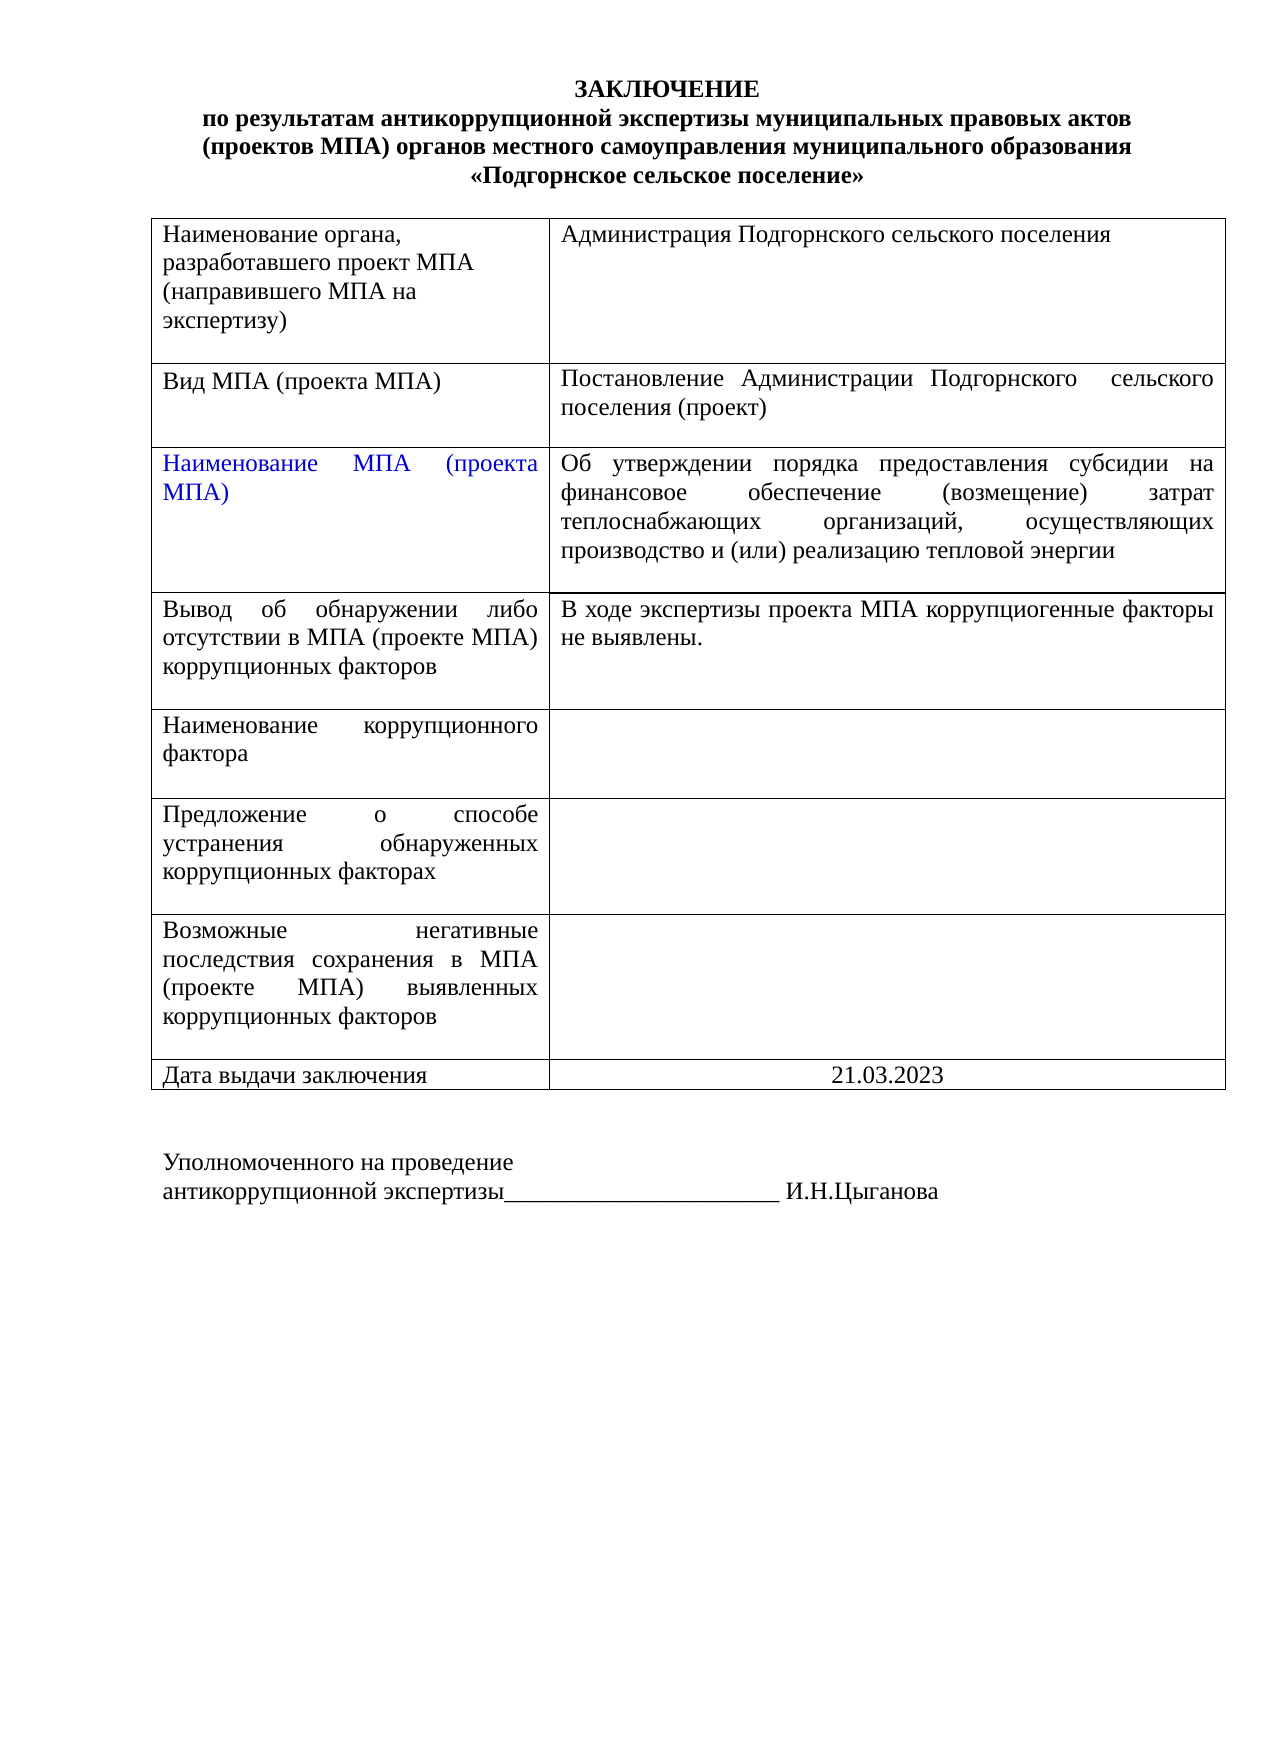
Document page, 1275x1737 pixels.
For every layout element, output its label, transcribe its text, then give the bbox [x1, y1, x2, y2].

table_cell 21.03.2023 [550, 1060, 1225, 1088]
text антикоррупционной экспертизы______________________ И.Н.Цыганова [162, 1176, 1172, 1204]
table_cell Возможные негативные последствия сохранения в МПА (проекте МПА) выявленных коррупционных факторов [152, 915, 549, 1059]
table_cell [550, 710, 1225, 798]
table_header Наименование органа, разработавшего проект МПА (направившего МПА на экспертизу) [152, 219, 549, 362]
table_cell Вид МПА (проекта МПА) [152, 364, 549, 447]
table_cell Вывод об обнаружении либо отсутствии в МПА (проекте МПА) коррупционных факторов [152, 593, 549, 709]
table_cell [550, 915, 1225, 1059]
text по результатам антикоррупционной экспертизы муниципальных правовых актов (проектов МПА) органов местного самоуправления муниципального образования «Подгорнское сельское поселение» [162, 103, 1172, 189]
table_cell Предложение о способе устранения обнаруженных коррупционных факторах [152, 799, 549, 914]
text ЗАКЛЮЧЕНИЕ [162, 74, 1172, 103]
table_cell Постановление Администрации Подгорнского сельского поселения (проект) [550, 364, 1225, 447]
table_cell Об утверждении порядка предоставления субсидии на финансовое обеспечение (возмещение) затрат теплоснабжающих организаций, осуществляющих производство и (или) реализацию тепловой энергии [550, 448, 1225, 592]
table_cell Наименование коррупционного фактора [152, 710, 549, 798]
text Уполномоченного на проведение [162, 1147, 1172, 1176]
table_cell Наименование МПА (проекта МПА) [152, 448, 549, 592]
table_header Администрация Подгорнского сельского поселения [550, 219, 1225, 362]
table_cell Дата выдачи заключения [152, 1060, 549, 1088]
table_cell В ходе экспертизы проекта МПА коррупциогенные факторы не выявлены. [550, 594, 1225, 709]
table_cell [550, 799, 1225, 914]
